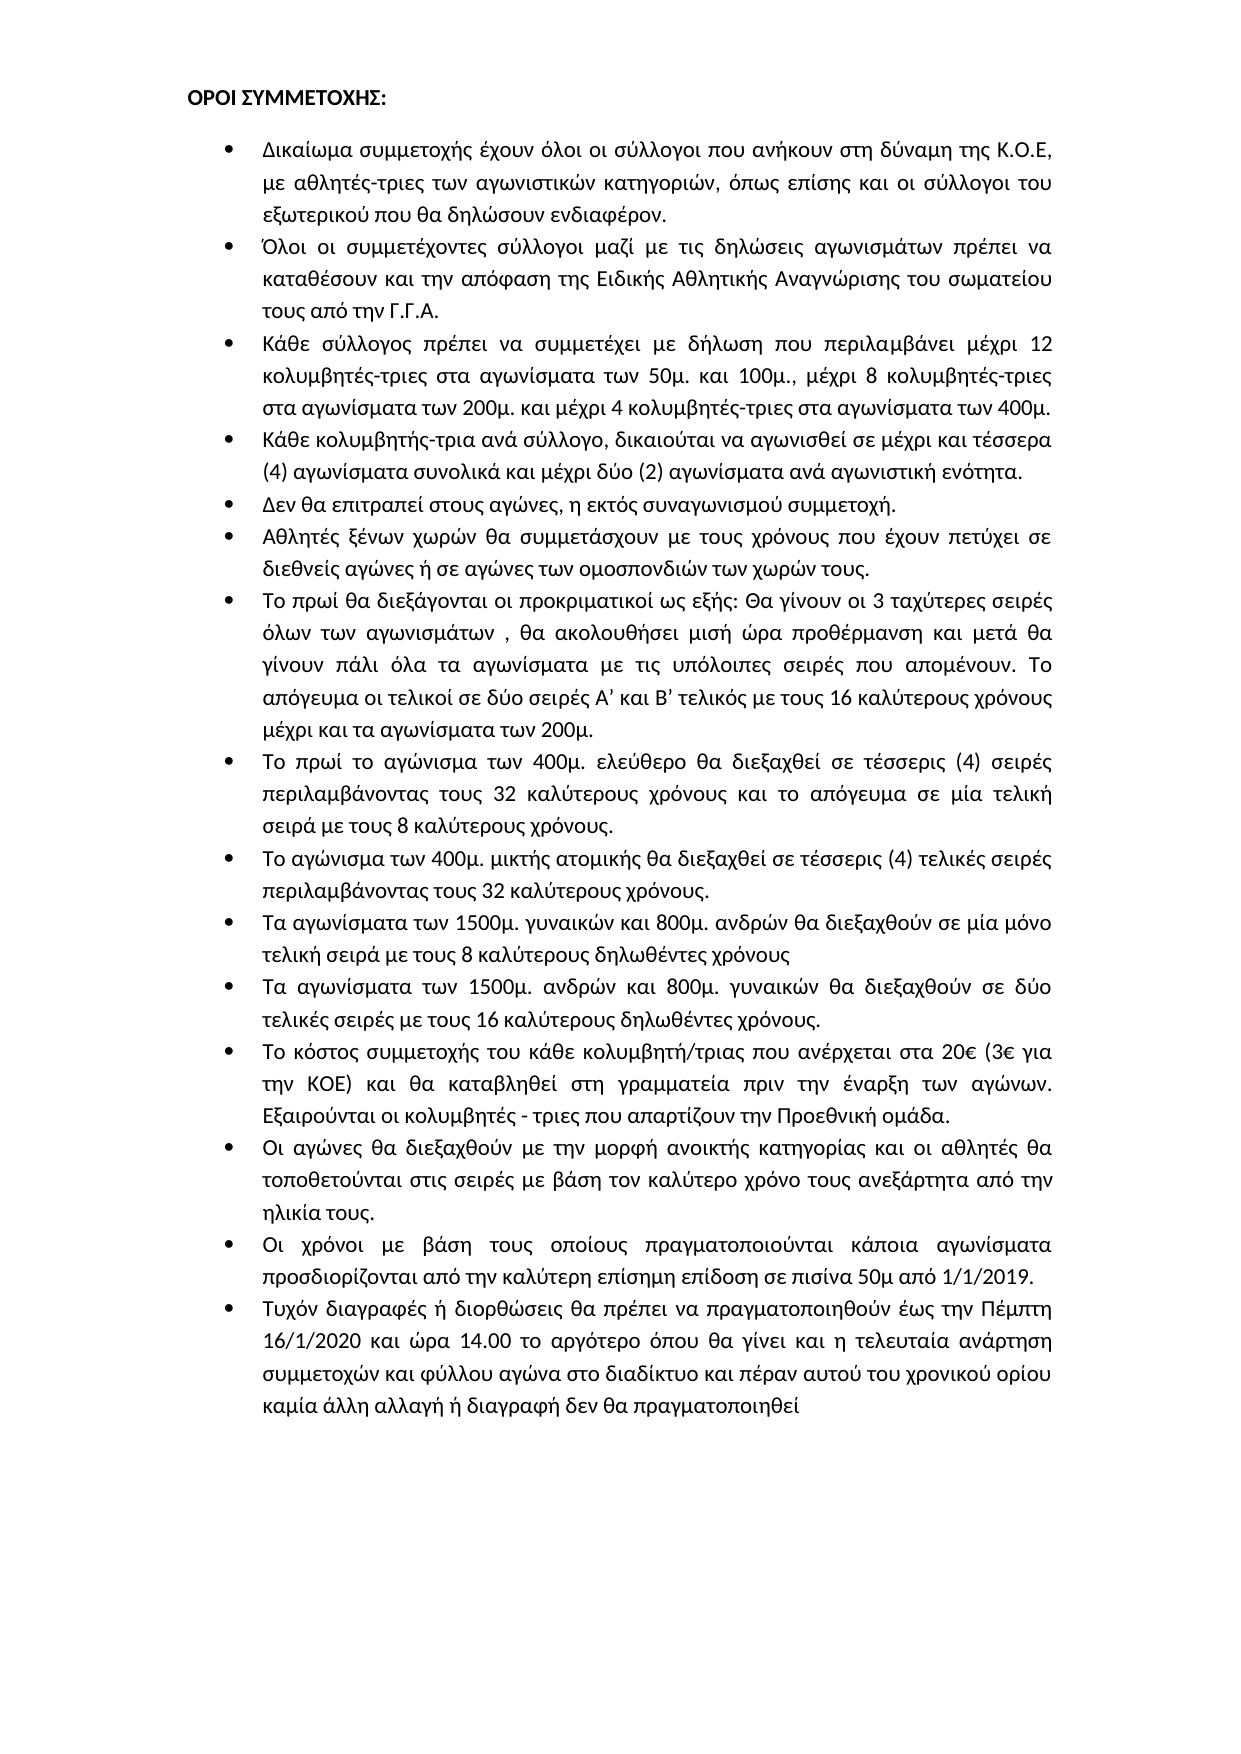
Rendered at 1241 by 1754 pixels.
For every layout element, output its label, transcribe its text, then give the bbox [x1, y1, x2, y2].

list Δεν θα επιτραπεί στους αγώνες, η εκτός συναγωνισμού συμμετοχή. [225, 490, 1053, 518]
text ΟΡΟΙ ΣΥΜΜΕΤΟΧΗΣ: [187, 83, 1053, 111]
list Τυχόν διαγραφές ή διορθώσεις θα πρέπει να πραγματοποιηθούν έως την Πέμπτη 16/1/2020 και ώρα 14.00 το αργότερο όπου θα γίνει και η τελευταία ανάρτηση συμμετοχών και φύλλου αγώνα στο διαδίκτυο και πέραν αυτού του χρονικού ορίου καμία άλλη αλλαγή ή διαγραφή δεν θα πραγματοποιηθεί [225, 1294, 1053, 1419]
list Οι χρόνοι με βάση τους οποίους πραγματοποιούνται κάποια αγωνίσματα προσδιορίζονται από την καλύτερη επίσημη επίδοση σε πισίνα 50μ από 1/1/2019. [225, 1230, 1053, 1290]
list Οι αγώνες θα διεξαχθούν με την μορφή ανοικτής κατηγορίας και οι αθλητές θα τοποθετούνται στις σειρές με βάση τον καλύτερο χρόνο τους ανεξάρτητα από την ηλικία τους. [225, 1133, 1053, 1226]
list Τα αγωνίσματα των 1500μ. γυναικών και 800μ. ανδρών θα διεξαχθούν σε μία μόνο τελική σειρά με τους 8 καλύτερους δηλωθέντες χρόνους [225, 908, 1053, 968]
list Το κόστος συμμετοχής του κάθε κολυμβητή/τριας που ανέρχεται στα 20€ (3€ για την ΚΟΕ) και θα καταβληθεί στη γραμματεία πριν την έναρξη των αγώνων. Εξαιρούνται οι κολυμβητές - τριες που απαρτίζουν την Προεθνική ομάδα. [225, 1037, 1053, 1129]
list Το πρωί θα διεξάγονται οι προκριματικοί ως εξής: Θα γίνουν οι 3 ταχύτερες σειρές όλων των αγωνισμάτων , θα ακολουθήσει μισή ώρα προθέρμανση και μετά θα γίνουν πάλι όλα τα αγωνίσματα με τις υπόλοιπες σειρές που απομένουν. Το απόγευμα οι τελικοί σε δύο σειρές Α’ και Β’ τελικός με τους 16 καλύτερους χρόνους μέχρι και τα αγωνίσματα των 200μ. [225, 586, 1053, 743]
list Κάθε κολυμβητής-τρια ανά σύλλογο, δικαιούται να αγωνισθεί σε μέχρι και τέσσερα (4) αγωνίσματα συνολικά και μέχρι δύο (2) αγωνίσματα ανά αγωνιστική ενότητα. [225, 425, 1053, 486]
list Το πρωί το αγώνισμα των 400μ. ελεύθερο θα διεξαχθεί σε τέσσερις (4) σειρές περιλαμβάνοντας τους 32 καλύτερους χρόνους και το απόγευμα σε μία τελική σειρά με τους 8 καλύτερους χρόνους. [225, 747, 1053, 839]
list Τα αγωνίσματα των 1500μ. ανδρών και 800μ. γυναικών θα διεξαχθούν σε δύο τελικές σειρές με τους 16 καλύτερους δηλωθέντες χρόνους. [225, 972, 1053, 1033]
list Όλοι οι συμμετέχοντες σύλλογοι μαζί με τις δηλώσεις αγωνισμάτων πρέπει να καταθέσουν και την απόφαση της Ειδικής Αθλητικής Αναγνώρισης του σωματείου τους από την Γ.Γ.Α. [225, 232, 1053, 324]
list Κάθε σύλλογος πρέπει να συμμετέχει με δήλωση που περιλαμβάνει μέχρι 12 κολυμβητές-τριες στα αγωνίσματα των 50μ. και 100μ., μέχρι 8 κολυμβητές-τριες στα αγωνίσματα των 200μ. και μέχρι 4 κολυμβητές-τριες στα αγωνίσματα των 400μ. [225, 329, 1053, 421]
list Δικαίωμα συμμετοχής έχουν όλοι οι σύλλογοι που ανήκουν στη δύναμη της Κ.Ο.Ε, με αθλητές-τριες των αγωνιστικών κατηγοριών, όπως επίσης και οι σύλλογοι του εξωτερικού που θα δηλώσουν ενδιαφέρον. [225, 136, 1053, 228]
list Το αγώνισμα των 400μ. μικτής ατομικής θα διεξαχθεί σε τέσσερις (4) τελικές σειρές περιλαμβάνοντας τους 32 καλύτερους χρόνους. [225, 844, 1053, 904]
list Αθλητές ξένων χωρών θα συμμετάσχουν με τους χρόνους που έχουν πετύχει σε διεθνείς αγώνες ή σε αγώνες των ομοσπονδιών των χωρών τους. [225, 522, 1053, 582]
